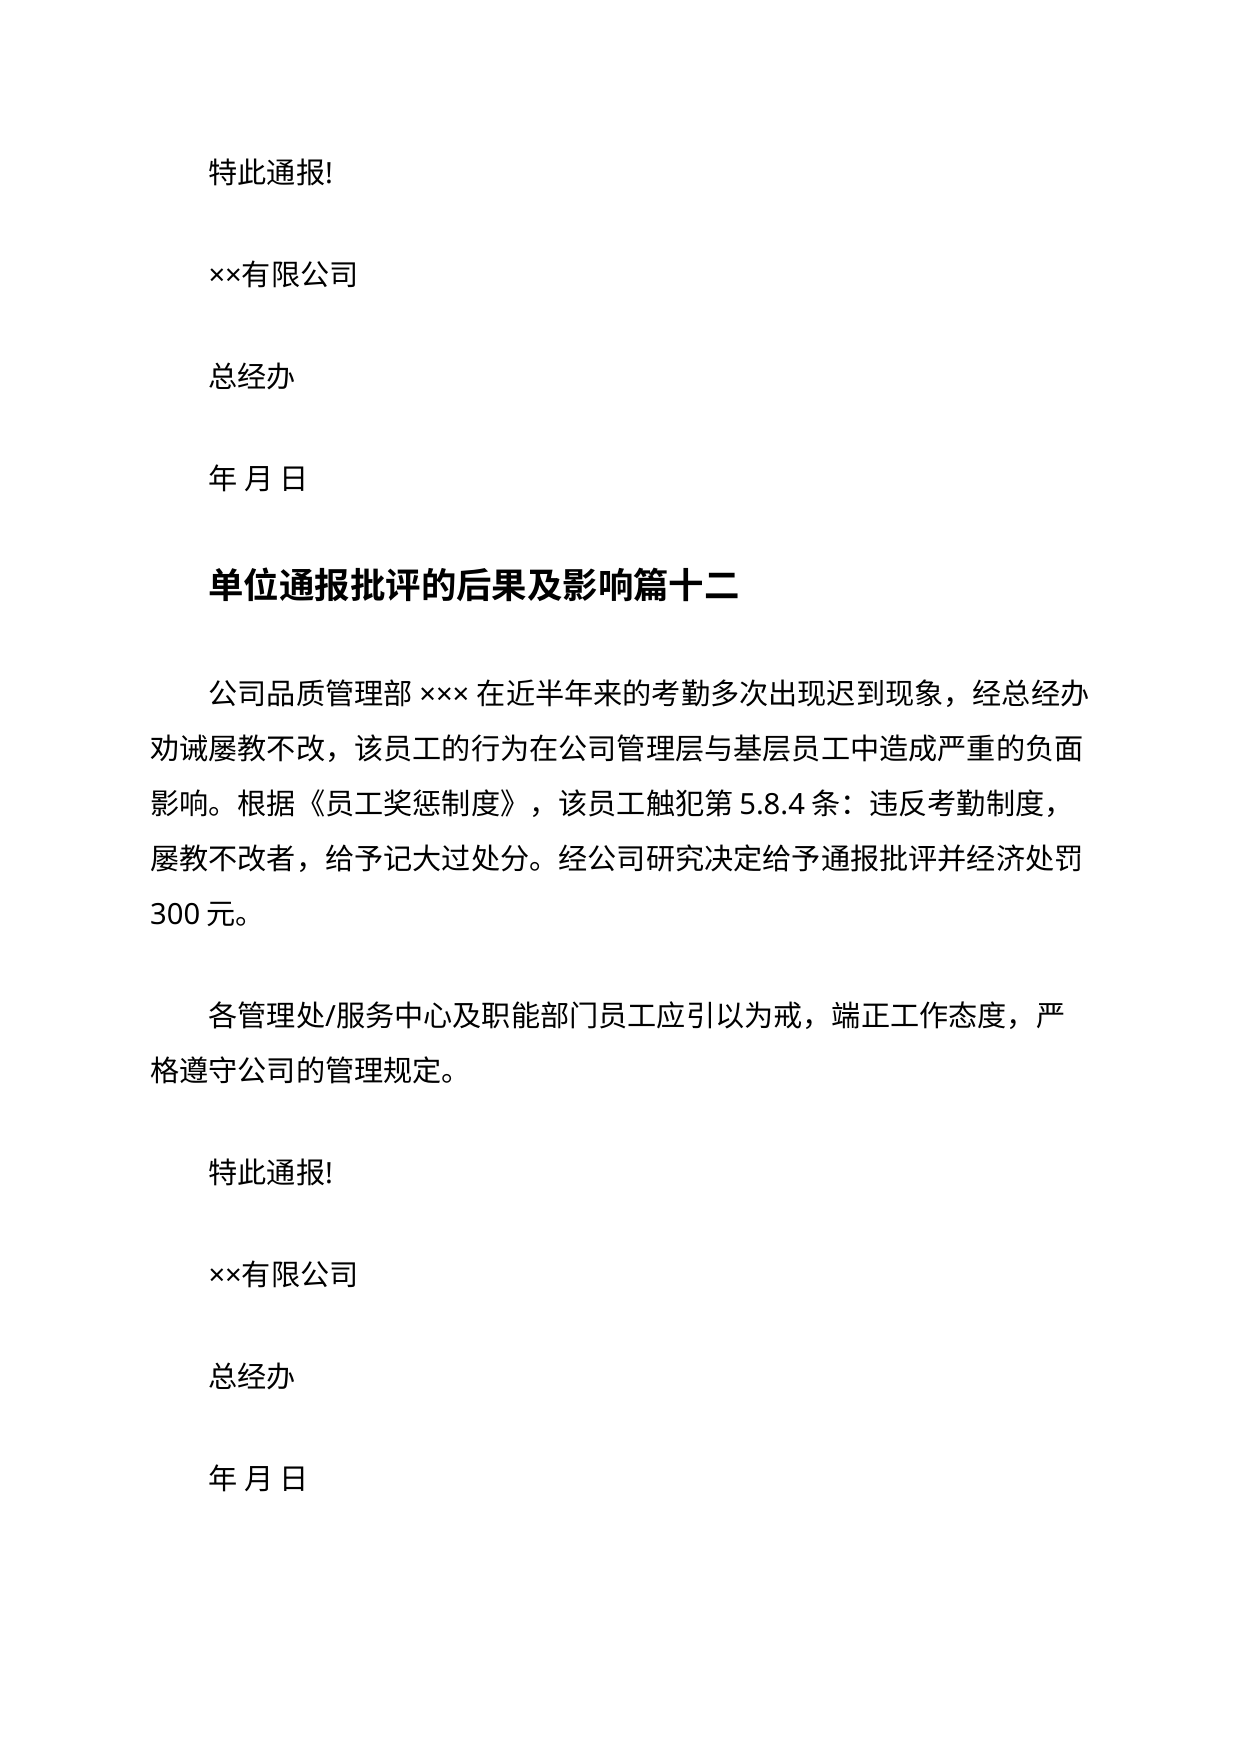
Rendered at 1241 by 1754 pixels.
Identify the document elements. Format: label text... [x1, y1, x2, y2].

text 年 月 日 [150, 1455, 1090, 1497]
text 特此通报! [150, 1149, 1090, 1192]
text 总经办 [150, 354, 1090, 396]
text 公司品质管理部 ××× 在近半年来的考勤多次出现迟到现象，经总经办劝诫屡教不改，该员工的行为在公司管理层与基层员工中造成严重的负面影响。根据《员工奖惩制度》，该员工触犯第5.8.4条：违反考勤制度，屡教不改者，给予记大过处分。经公司研究决定给予通报批评并经济处罚300元。 [150, 671, 1090, 933]
text 特此通报! [150, 150, 1090, 192]
text 单位通报批评的后果及影响篇十二 [150, 557, 1090, 609]
text ××有限公司 [150, 1251, 1090, 1294]
text 各管理处/服务中心及职能部门员工应引以为戒，端正工作态度，严格遵守公司的管理规定。 [150, 993, 1090, 1090]
text 年 月 日 [150, 456, 1090, 498]
text ××有限公司 [150, 252, 1090, 294]
text 总经办 [150, 1353, 1090, 1396]
